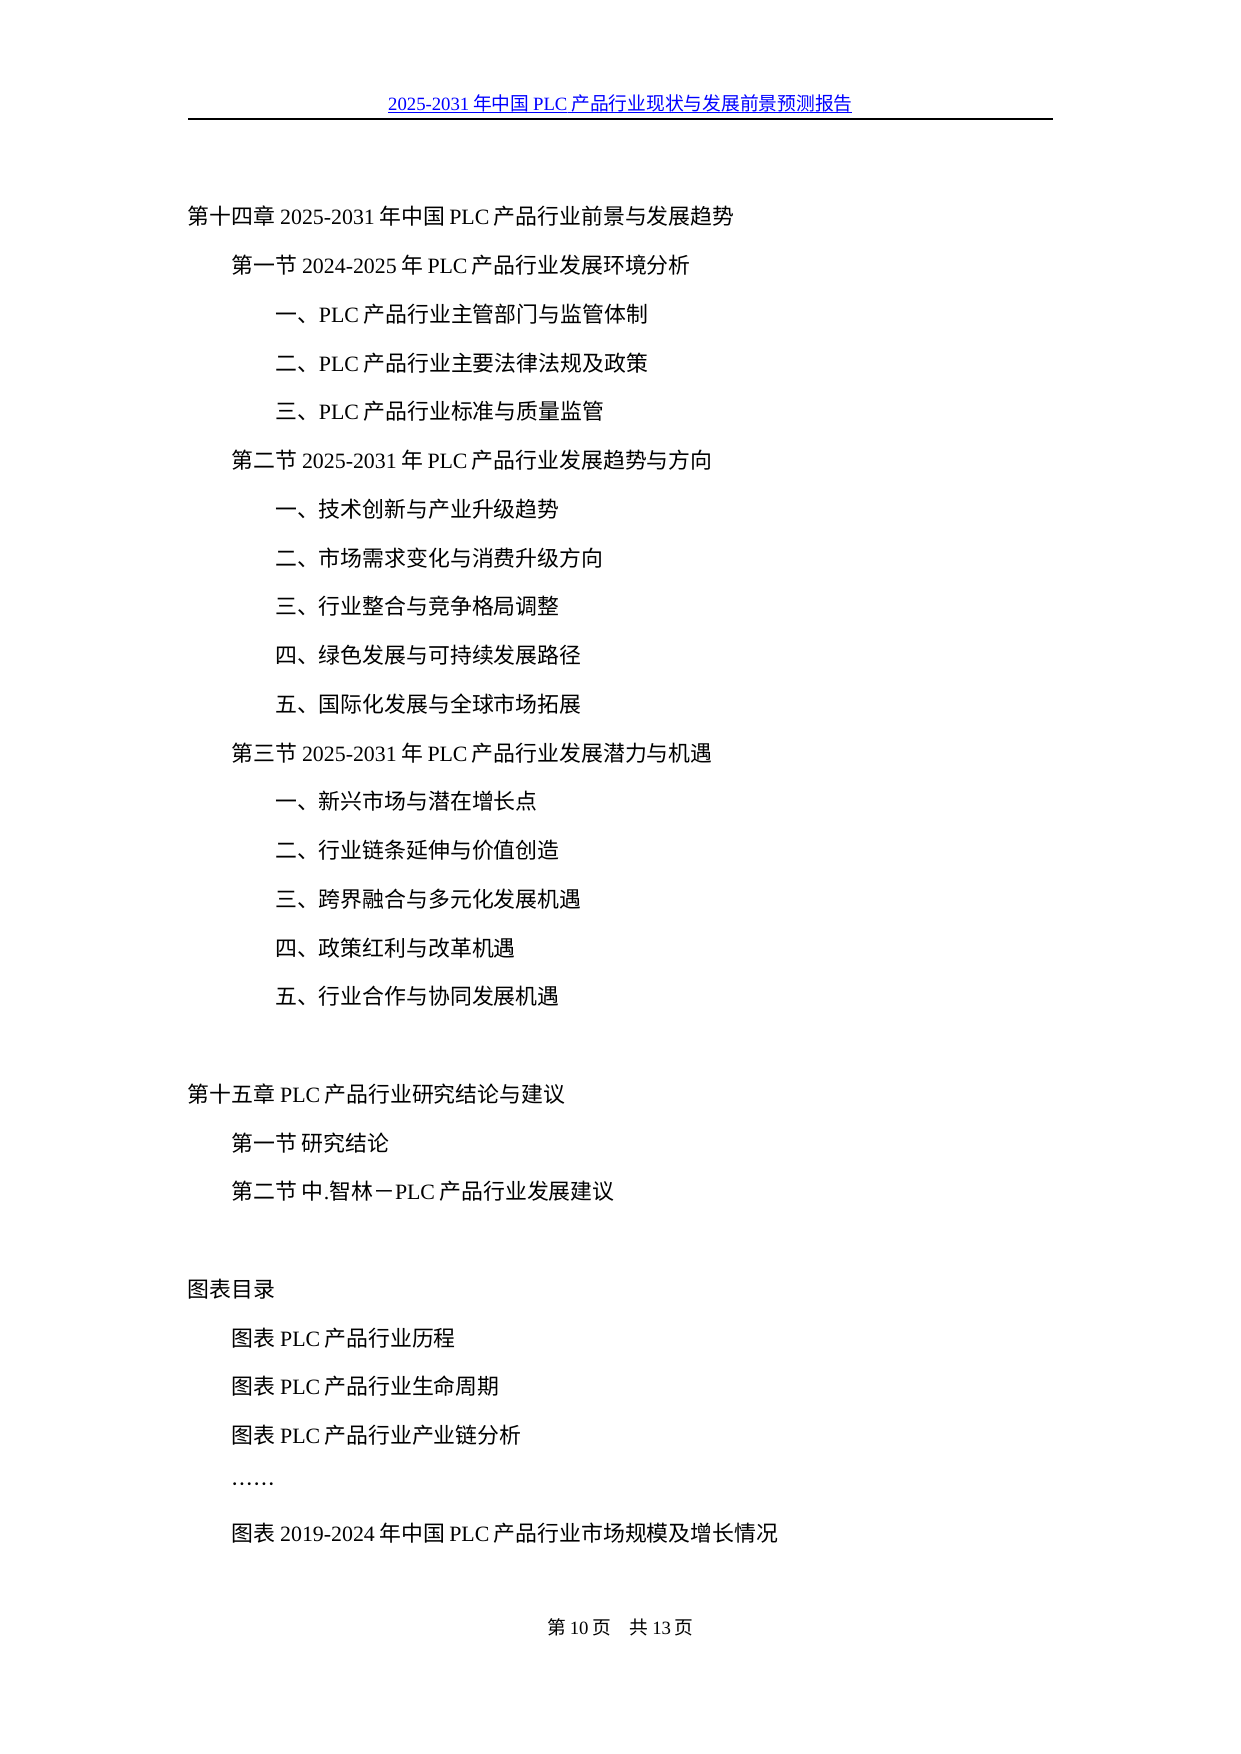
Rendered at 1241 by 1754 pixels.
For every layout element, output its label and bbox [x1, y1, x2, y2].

text [187, 150, 1053, 1548]
